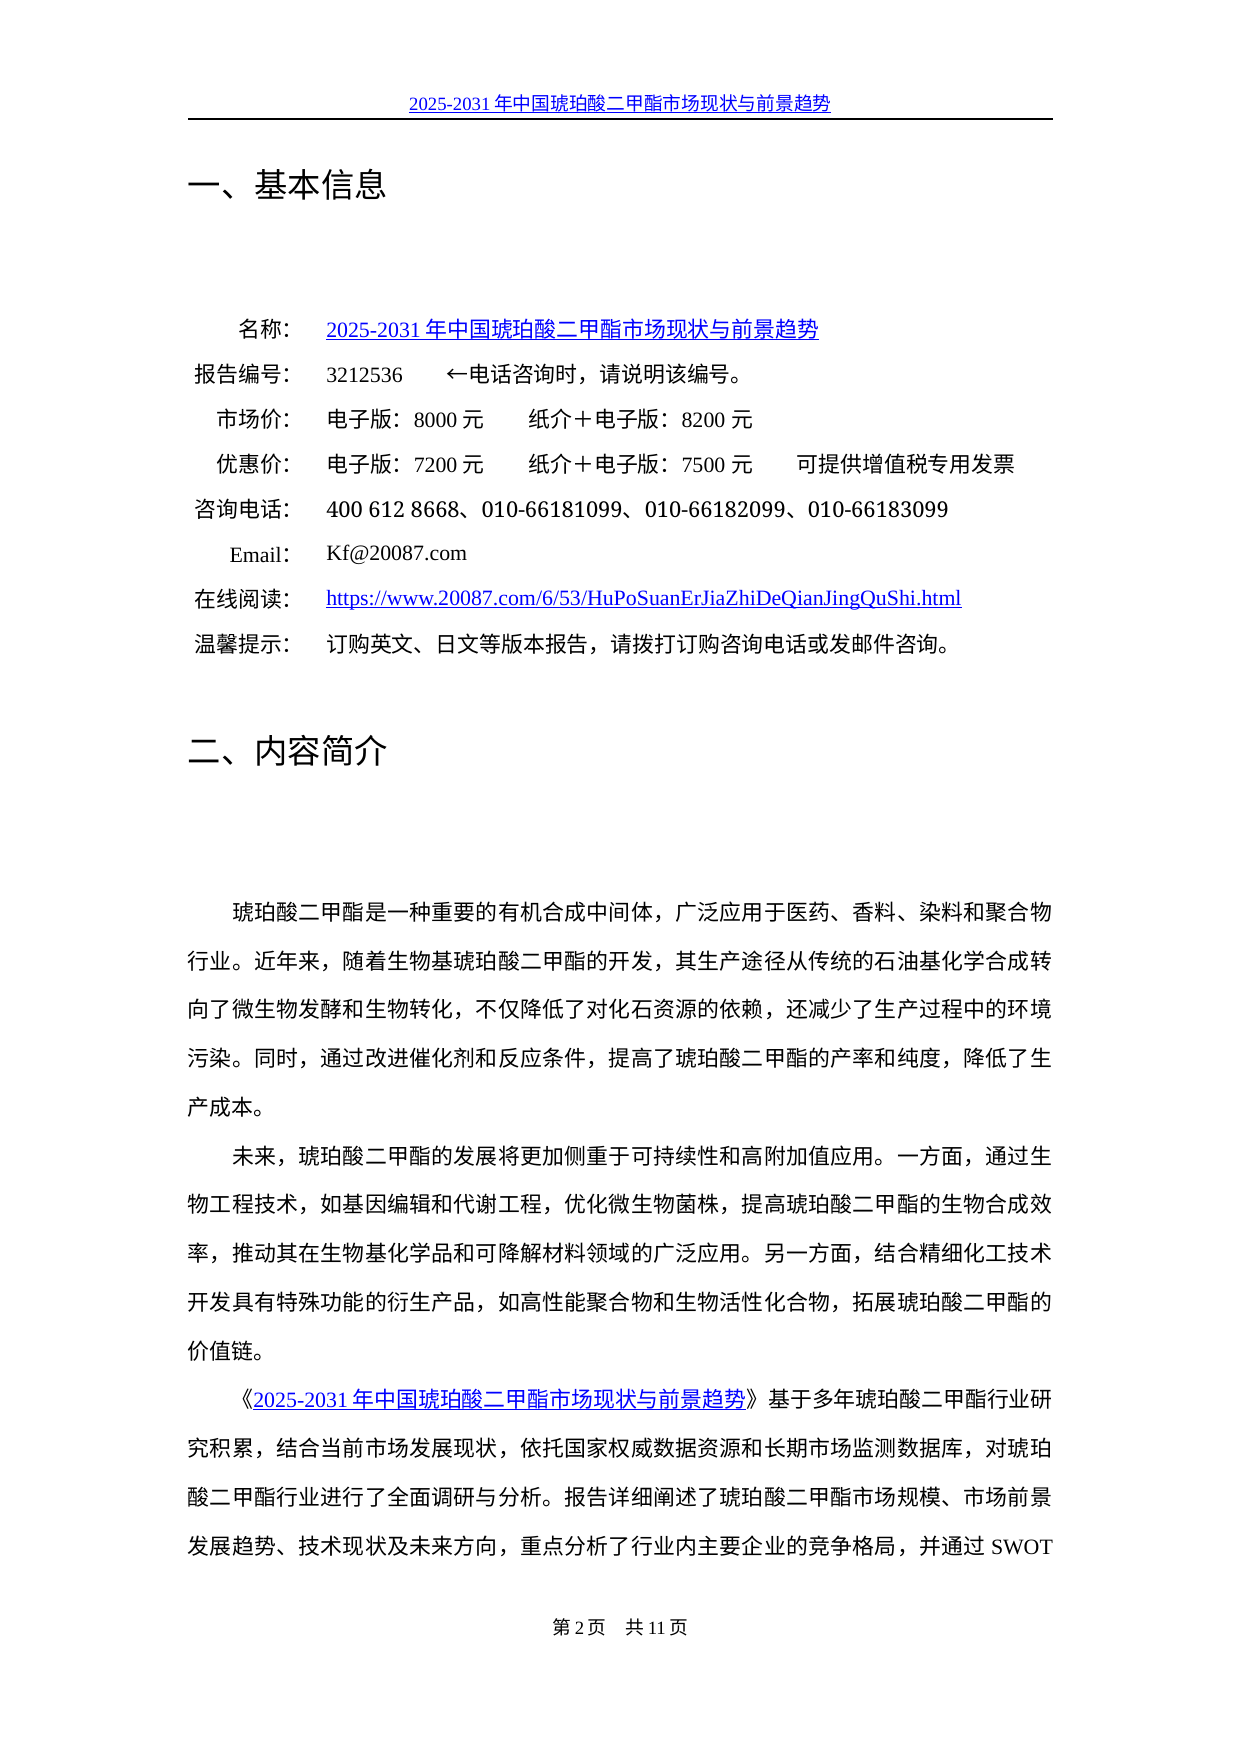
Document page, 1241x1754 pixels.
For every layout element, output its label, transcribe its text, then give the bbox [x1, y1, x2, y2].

table_cell 在线阅读： [167, 582, 315, 627]
table_cell 温馨提示： [167, 627, 315, 672]
title 一、基本信息 [187, 150, 1053, 215]
table_cell 400 612 8668、010-66181099、010-66182099、010-66183099 [315, 492, 1073, 537]
table_header 2025-2031年中国琥珀酸二甲酯市场现状与前景趋势 [315, 312, 1073, 357]
table_cell 电子版：7200 元 纸介＋电子版：7500 元 可提供增值税专用发票 [315, 447, 1073, 492]
table_cell Email： [167, 537, 315, 582]
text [187, 894, 1053, 1561]
table_cell 报告编号： [167, 357, 315, 402]
table_cell 订购英文、日文等版本报告，请拨打订购咨询电话或发邮件咨询。 [315, 627, 1073, 672]
table_cell 电子版：8000 元 纸介＋电子版：8200 元 [315, 402, 1073, 447]
table_cell 咨询电话： [167, 492, 315, 537]
table_header 名称： [167, 312, 315, 357]
title 二、内容简介 [187, 717, 1053, 782]
table_cell 3212536 ←电话咨询时，请说明该编号。 [315, 357, 1073, 402]
table_cell 市场价： [167, 402, 315, 447]
table_cell 优惠价： [167, 447, 315, 492]
table_cell [315, 582, 1073, 627]
table_cell Kf@20087.com [315, 537, 1073, 582]
